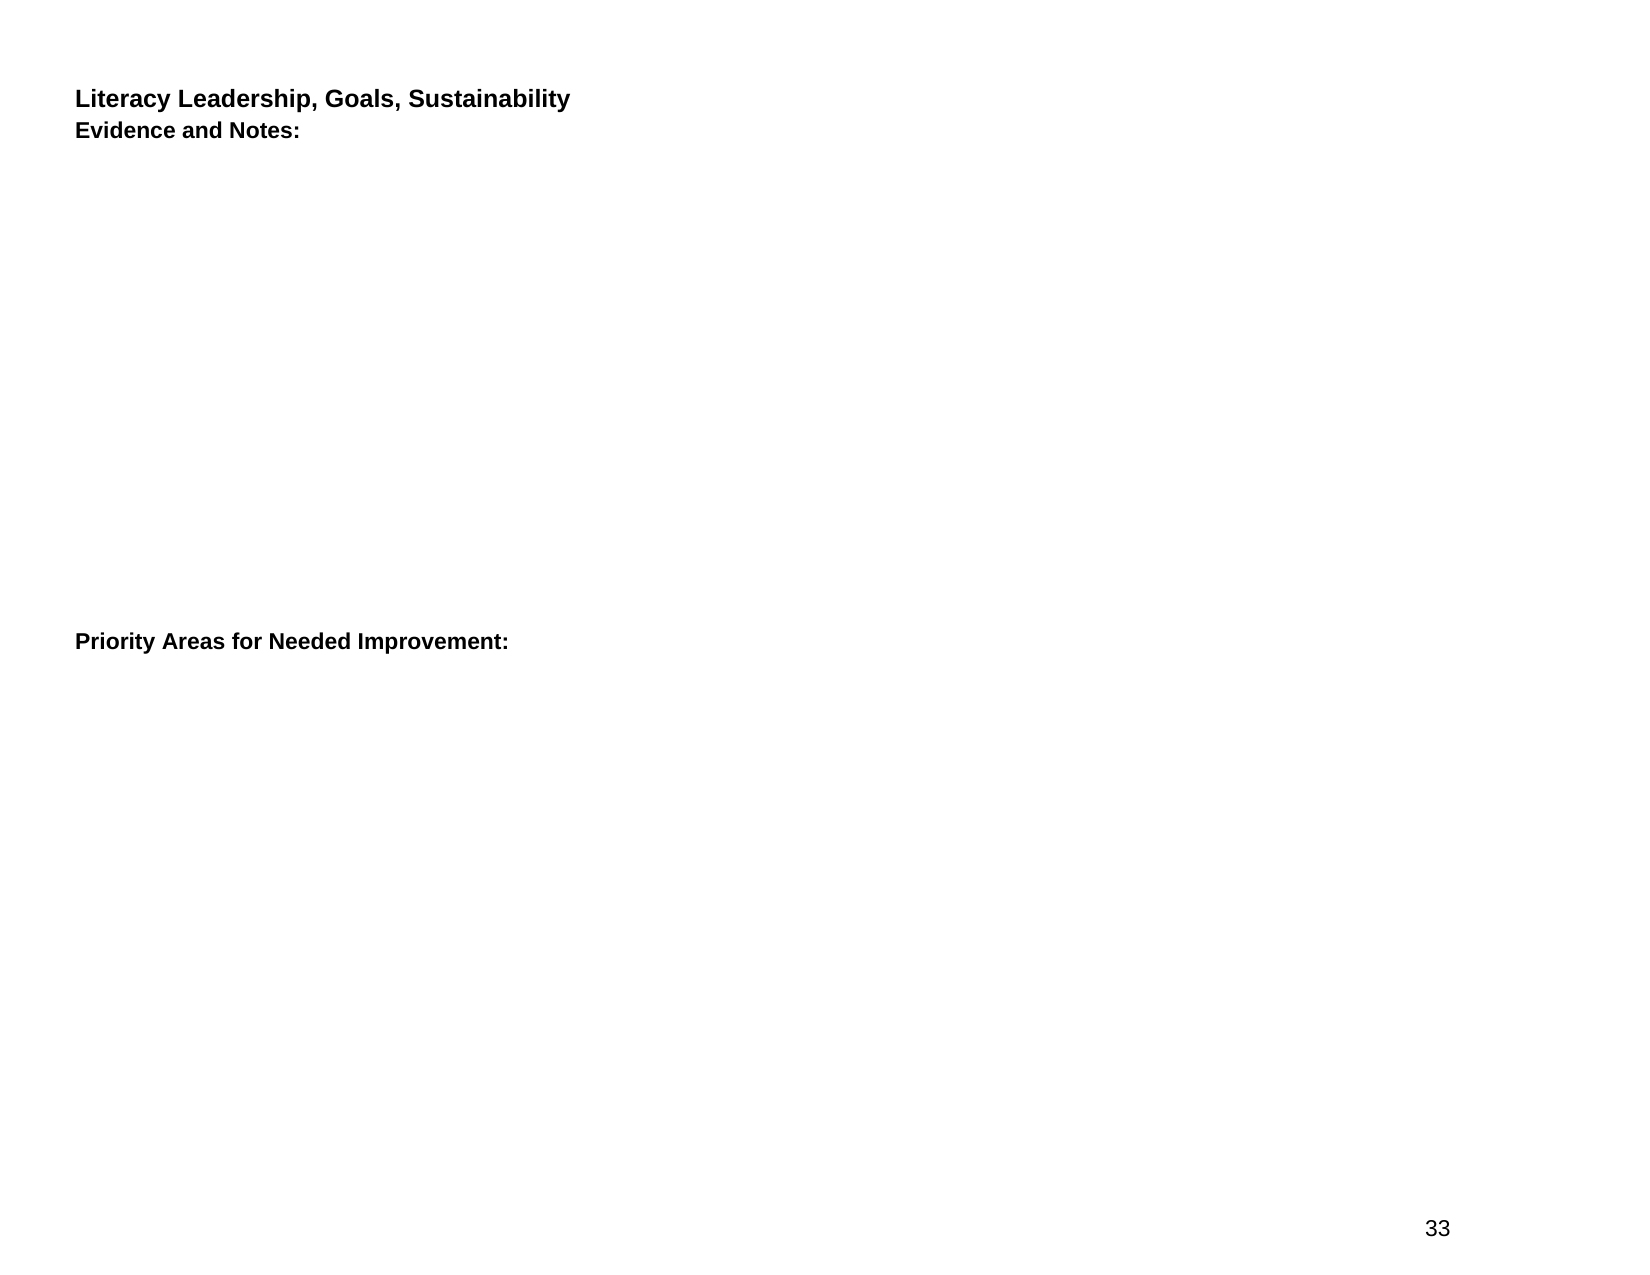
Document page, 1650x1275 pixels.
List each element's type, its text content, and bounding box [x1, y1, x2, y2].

text Priority Areas for Needed Improvement: [75, 628, 1500, 654]
text Literacy Leadership, Goals, Sustainability [75, 84, 1500, 113]
text Evidence and Notes: [75, 117, 1500, 144]
